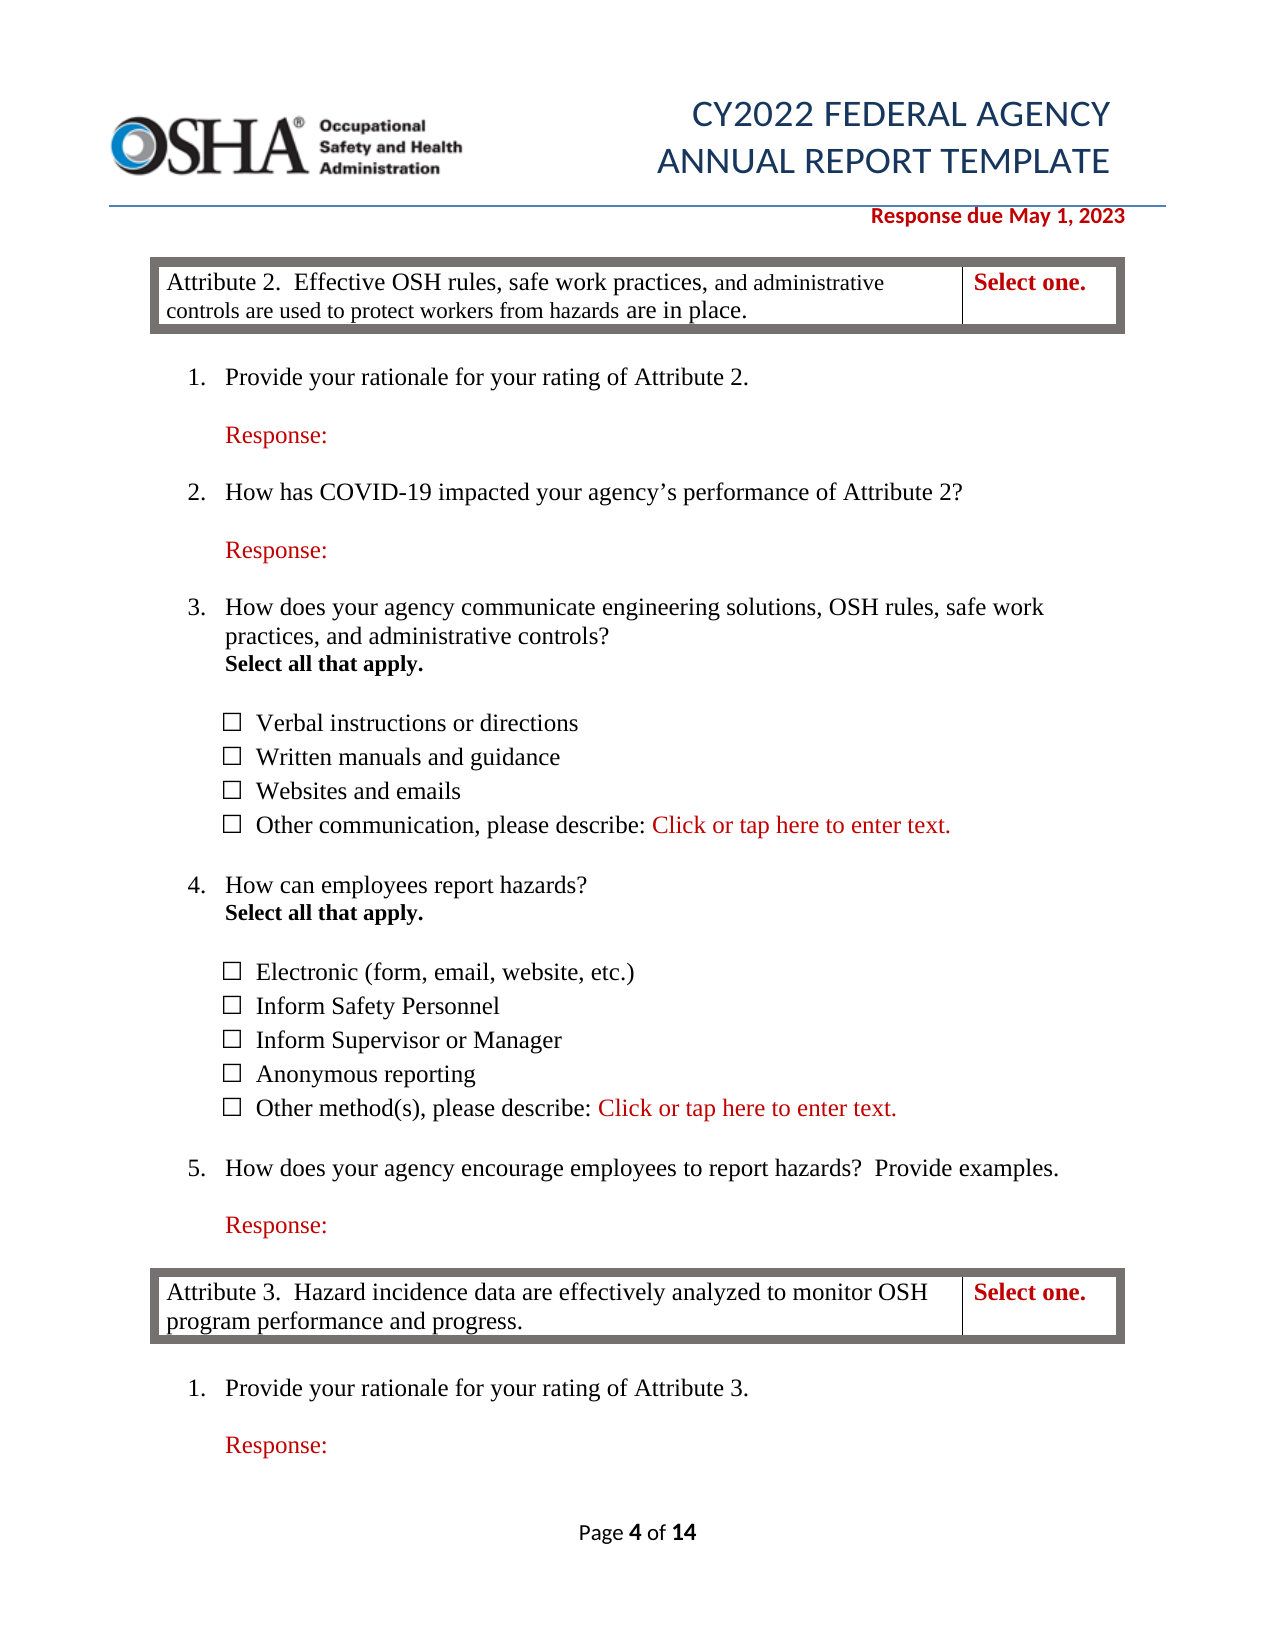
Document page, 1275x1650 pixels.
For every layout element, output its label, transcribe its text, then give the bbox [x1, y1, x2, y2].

picture [109, 113, 465, 180]
list How has COVID-19 impacted your agency’s performance of Attribute 2? [187, 477, 1125, 506]
text Response: [225, 1210, 1125, 1239]
table_header Verbal instructions or directions [209, 705, 1115, 739]
text Select all that apply. [225, 650, 1125, 676]
table_cell Inform Supervisor or Manager [209, 1022, 1115, 1056]
table_header [963, 267, 1116, 324]
table_cell Written manuals and guidance [209, 739, 1115, 773]
table_header Electronic (form, email, website, etc.) [209, 954, 1115, 988]
list How does your agency encourage employees to report hazards? Provide examples. [187, 1153, 1125, 1181]
table_cell Anonymous reporting [209, 1056, 1115, 1090]
text Select all that apply. [150, 898, 1125, 925]
table_cell Other method(s), please describe: [209, 1090, 1115, 1124]
table_cell Websites and emails [209, 773, 1115, 807]
list Provide your rationale for your rating of Attribute 3. [187, 1373, 1125, 1401]
table_cell Other communication, please describe: [209, 807, 1115, 841]
table_header Attribute 2. Effective OSH rules, safe work practices, and administrative controls are used to protect workers from hazards are in place. [159, 267, 962, 324]
table_header Attribute 3. Hazard incidence data are effectively analyzed to monitor OSH program performance and progress. [159, 1277, 962, 1334]
list Provide your rationale for your rating of Attribute 2. [187, 362, 1125, 391]
text Response: [225, 535, 1125, 563]
list How can employees report hazards? [187, 870, 1125, 898]
text Response: [225, 1430, 1125, 1459]
table_cell Inform Safety Personnel [209, 988, 1115, 1022]
list How does your agency communicate engineering solutions, OSH rules, safe work practices, and administrative controls? [187, 592, 1125, 650]
text Response: [225, 420, 1125, 448]
table_header [963, 1277, 1116, 1334]
